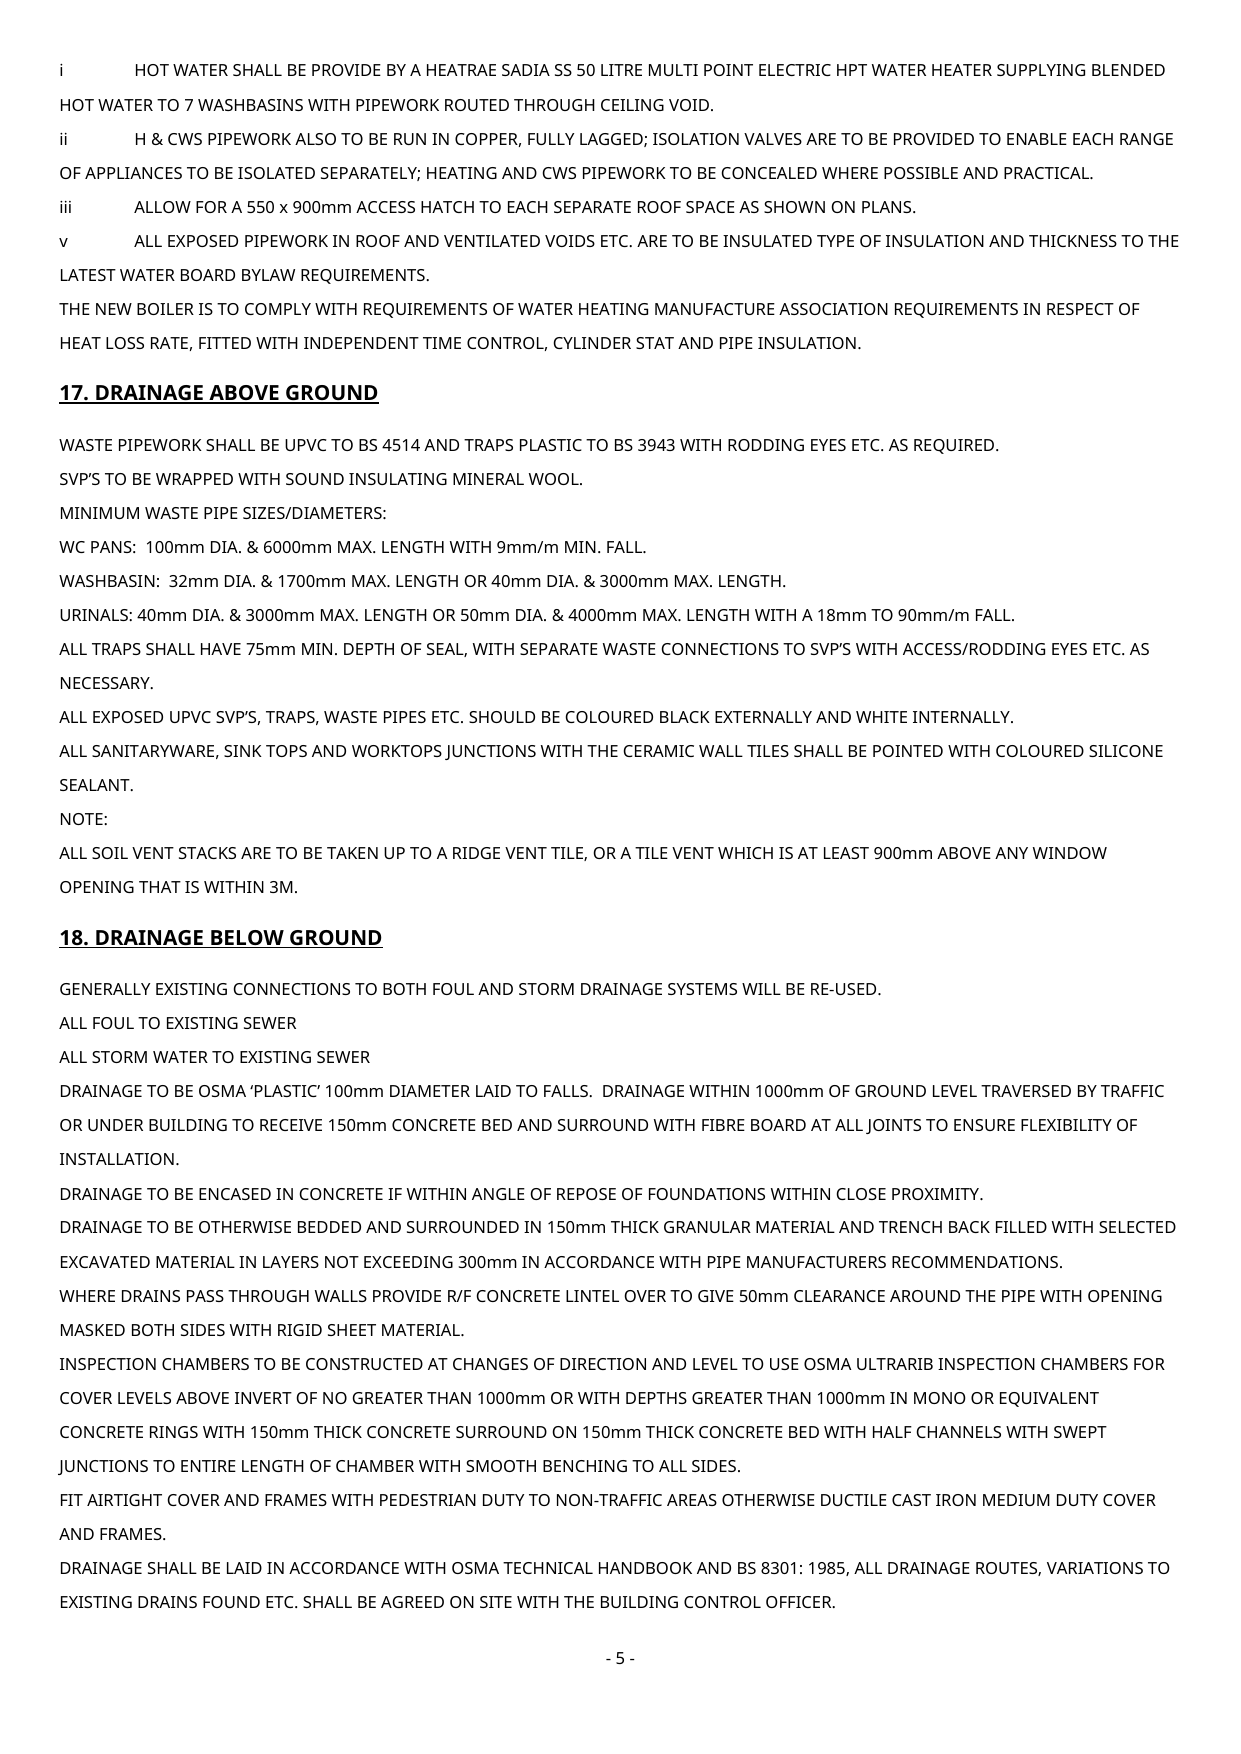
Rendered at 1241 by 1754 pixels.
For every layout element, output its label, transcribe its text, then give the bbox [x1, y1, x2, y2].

text WHERE DRAINS PASS THROUGH WALLS PROVIDE R/F CONCRETE LINTEL OVER TO GIVE 50mm CLEARANCE AROUND THE PIPE WITH OPENING MASKED BOTH SIDES WITH RIGID SHEET MATERIAL. [59, 1284, 1181, 1341]
text v ALL EXPOSED PIPEWORK IN ROOF AND VENTILATED VOIDS ETC. ARE TO BE INSULATED TYPE OF INSULATION AND THICKNESS TO THE LATEST WATER BOARD BYLAW REQUIREMENTS. [59, 229, 1181, 286]
text iii ALLOW FOR A 550 x 900mm ACCESS HATCH TO EACH SEPARATE ROOF SPACE AS SHOWN ON PLANS. [59, 195, 1181, 218]
text DRAINAGE SHALL BE LAID IN ACCORDANCE WITH OSMA TECHNICAL HANDBOOK AND BS 8301: 1985, ALL DRAINAGE ROUTES, VARIATIONS TO EXISTING DRAINS FOUND ETC. SHALL BE AGREED ON SITE WITH THE BUILDING CONTROL OFFICER. [59, 1557, 1181, 1613]
text SVP’S TO BE WRAPPED WITH SOUND INSULATING MINERAL WOOL. [59, 467, 1181, 490]
text FIT AIRTIGHT COVER AND FRAMES WITH PEDESTRIAN DUTY TO NON-TRAFFIC AREAS OTHERWISE DUCTILE CAST IRON MEDIUM DUTY COVER AND FRAMES. [59, 1489, 1181, 1545]
text URINALS: 40mm DIA. & 3000mm MAX. LENGTH OR 50mm DIA. & 4000mm MAX. LENGTH WITH A 18mm TO 90mm/m FALL. [59, 603, 1181, 626]
text ALL FOUL TO EXISTING SEWER [59, 1012, 1181, 1034]
text ALL TRAPS SHALL HAVE 75mm MIN. DEPTH OF SEAL, WITH SEPARATE WASTE CONNECTIONS TO SVP’S WITH ACCESS/RODDING EYES ETC. AS NECESSARY. [59, 638, 1181, 694]
text GENERALLY EXISTING CONNECTIONS TO BOTH FOUL AND STORM DRAINAGE SYSTEMS WILL BE RE-USED. [59, 978, 1181, 1000]
text DRAINAGE TO BE OTHERWISE BEDDED AND SURROUNDED IN 150mm THICK GRANULAR MATERIAL AND TRENCH BACK FILLED WITH SELECTED EXCAVATED MATERIAL IN LAYERS NOT EXCEEDING 300mm IN ACCORDANCE WITH PIPE MANUFACTURERS RECOMMENDATIONS. [59, 1216, 1181, 1273]
subtitle 18. DRAINAGE BELOW GROUND [59, 923, 1181, 951]
text WASTE PIPEWORK SHALL BE UPVC TO BS 4514 AND TRAPS PLASTIC TO BS 3943 WITH RODDING EYES ETC. AS REQUIRED. [59, 433, 1181, 456]
text i HOT WATER SHALL BE PROVIDE BY A HEATRAE SADIA SS 50 LITRE MULTI POINT ELECTRIC HPT WATER HEATER SUPPLYING BLENDED HOT WATER TO 7 WASHBASINS WITH PIPEWORK ROUTED THROUGH CEILING VOID. [59, 59, 1181, 116]
text ALL SOIL VENT STACKS ARE TO BE TAKEN UP TO A RIDGE VENT TILE, OR A TILE VENT WHICH IS AT LEAST 900mm ABOVE ANY WINDOW OPENING THAT IS WITHIN 3M. [59, 842, 1181, 899]
text NOTE: [59, 808, 1181, 831]
text MINIMUM WASTE PIPE SIZES/DIAMETERS: [59, 501, 1181, 524]
text ii H & CWS PIPEWORK ALSO TO BE RUN IN COPPER, FULLY LAGGED; ISOLATION VALVES ARE TO BE PROVIDED TO ENABLE EACH RANGE OF APPLIANCES TO BE ISOLATED SEPARATELY; HEATING AND CWS PIPEWORK TO BE CONCEALED WHERE POSSIBLE AND PRACTICAL. [59, 127, 1181, 184]
text ALL EXPOSED UPVC SVP’S, TRAPS, WASTE PIPES ETC. SHOULD BE COLOURED BLACK EXTERNALLY AND WHITE INTERNALLY. [59, 706, 1181, 728]
text ALL SANITARYWARE, SINK TOPS AND WORKTOPS JUNCTIONS WITH THE CERAMIC WALL TILES SHALL BE POINTED WITH COLOURED SILICONE SEALANT. [59, 740, 1181, 797]
text WC PANS: 100mm DIA. & 6000mm MAX. LENGTH WITH 9mm/m MIN. FALL. [59, 535, 1181, 558]
subtitle 17. DRAINAGE ABOVE GROUND [59, 378, 1181, 407]
text DRAINAGE TO BE ENCASED IN CONCRETE IF WITHIN ANGLE OF REPOSE OF FOUNDATIONS WITHIN CLOSE PROXIMITY. [59, 1182, 1181, 1205]
text DRAINAGE TO BE OSMA ‘PLASTIC’ 100mm DIAMETER LAID TO FALLS. DRAINAGE WITHIN 1000mm OF GROUND LEVEL TRAVERSED BY TRAFFIC OR UNDER BUILDING TO RECEIVE 150mm CONCRETE BED AND SURROUND WITH FIBRE BOARD AT ALL JOINTS TO ENSURE FLEXIBILITY OF INSTALLATION. [59, 1080, 1181, 1171]
text INSPECTION CHAMBERS TO BE CONSTRUCTED AT CHANGES OF DIRECTION AND LEVEL TO USE OSMA ULTRARIB INSPECTION CHAMBERS FOR COVER LEVELS ABOVE INVERT OF NO GREATER THAN 1000mm OR WITH DEPTHS GREATER THAN 1000mm IN MONO OR EQUIVALENT CONCRETE RINGS WITH 150mm THICK CONCRETE SURROUND ON 150mm THICK CONCRETE BED WITH HALF CHANNELS WITH SWEPT JUNCTIONS TO ENTIRE LENGTH OF CHAMBER WITH SMOOTH BENCHING TO ALL SIDES. [59, 1352, 1181, 1477]
text WASHBASIN: 32mm DIA. & 1700mm MAX. LENGTH OR 40mm DIA. & 3000mm MAX. LENGTH. [59, 569, 1181, 592]
text THE NEW BOILER IS TO COMPLY WITH REQUIREMENTS OF WATER HEATING MANUFACTURE ASSOCIATION REQUIREMENTS IN RESPECT OF HEAT LOSS RATE, FITTED WITH INDEPENDENT TIME CONTROL, CYLINDER STAT AND PIPE INSULATION. [59, 297, 1181, 354]
text ALL STORM WATER TO EXISTING SEWER [59, 1046, 1181, 1068]
